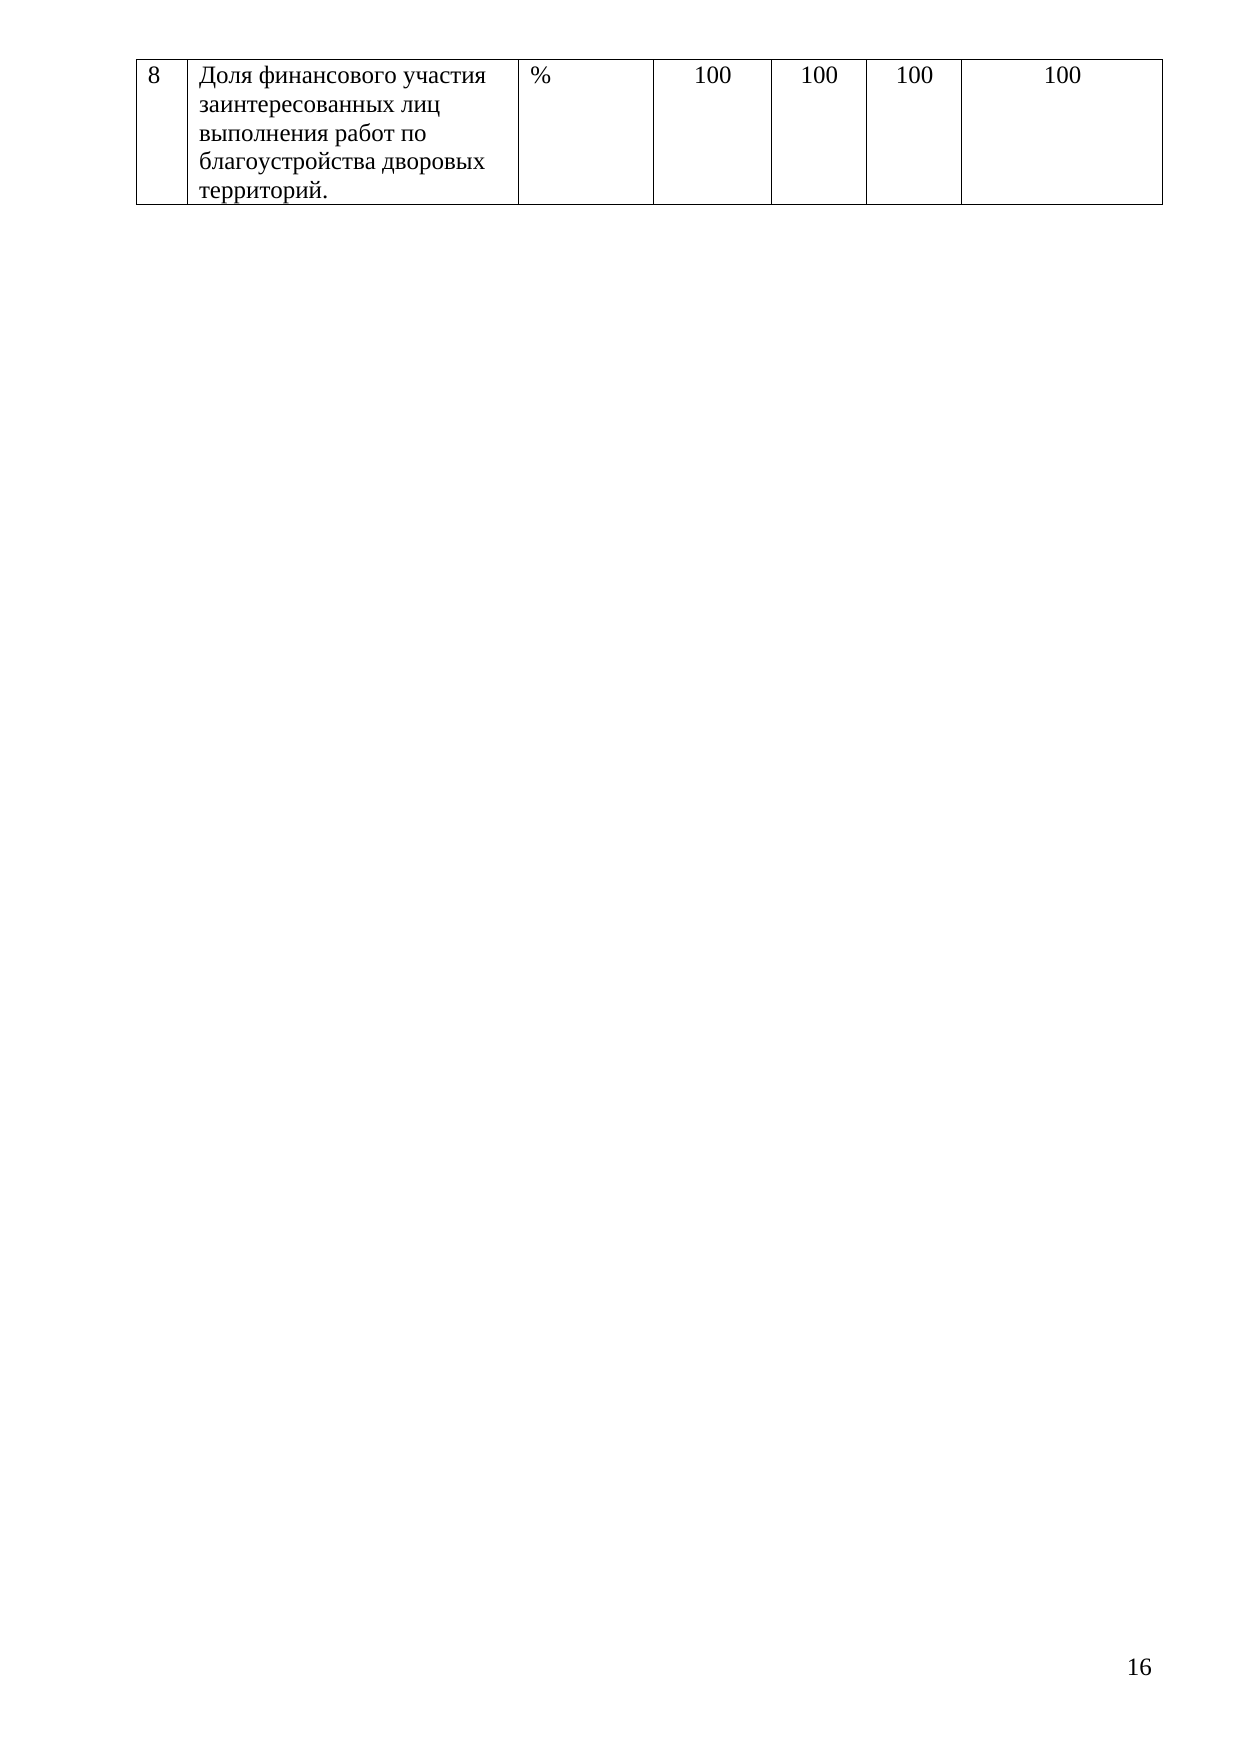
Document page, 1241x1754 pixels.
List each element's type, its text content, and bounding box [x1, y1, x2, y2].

table_cell 100 [654, 60, 771, 204]
table_cell 100 [867, 60, 961, 204]
table_cell % [519, 60, 653, 204]
table_cell Доля финансового участия заинтересованных лиц выполнения работ по благоустройства дворовых территорий. [188, 60, 518, 204]
table_cell 100 [962, 60, 1162, 204]
table_cell 100 [772, 60, 866, 204]
table_cell 8 [137, 60, 187, 204]
